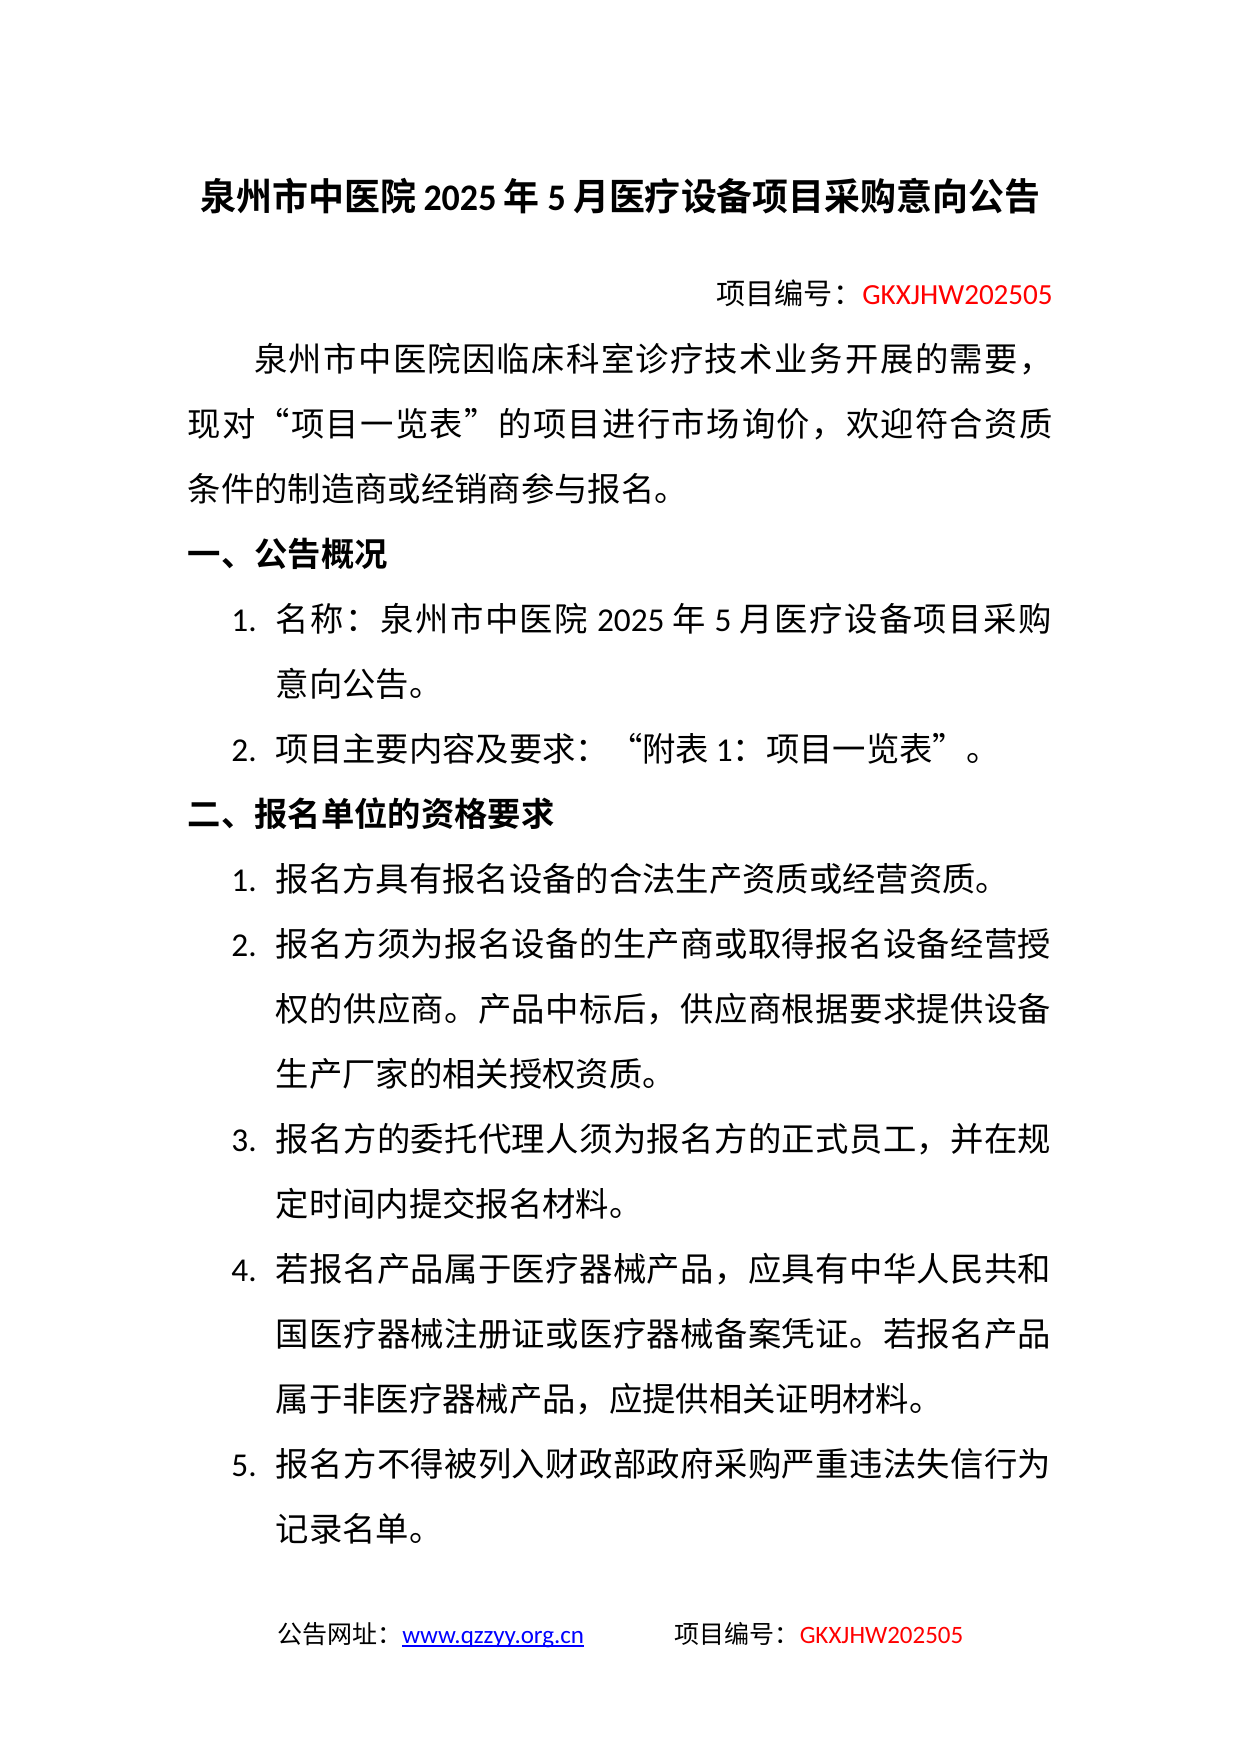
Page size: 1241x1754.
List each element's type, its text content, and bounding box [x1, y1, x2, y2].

list 报名方的委托代理人须为报名方的正式员工，并在规定时间内提交报名材料。 [231, 1104, 1053, 1234]
list 项目主要内容及要求：“附表1：项目一览表”。 [231, 714, 1053, 779]
text 二、报名单位的资格要求 [187, 779, 1053, 844]
list 报名方须为报名设备的生产商或取得报名设备经营授权的供应商。产品中标后，供应商根据要求提供设备生产厂家的相关授权资质。 [231, 909, 1053, 1104]
list 若报名产品属于医疗器械产品，应具有中华人民共和国医疗器械注册证或医疗器械备案凭证。若报名产品属于非医疗器械产品，应提供相关证明材料。 [231, 1234, 1053, 1429]
text 一、公告概况 [187, 519, 1053, 584]
text 项目编号：GKXJHW202505 [187, 259, 1053, 324]
text 泉州市中医院2025年5月医疗设备项目采购意向公告 [187, 162, 1053, 227]
text 泉州市中医院因临床科室诊疗技术业务开展的需要，现对“项目一览表”的项目进行市场询价，欢迎符合资质条件的制造商或经销商参与报名。 [187, 324, 1053, 519]
list 报名方不得被列入财政部政府采购严重违法失信行为记录名单。 [231, 1429, 1053, 1559]
list 名称：泉州市中医院2025年5月医疗设备项目采购意向公告。 [231, 584, 1053, 714]
list 报名方具有报名设备的合法生产资质或经营资质。 [231, 844, 1053, 909]
